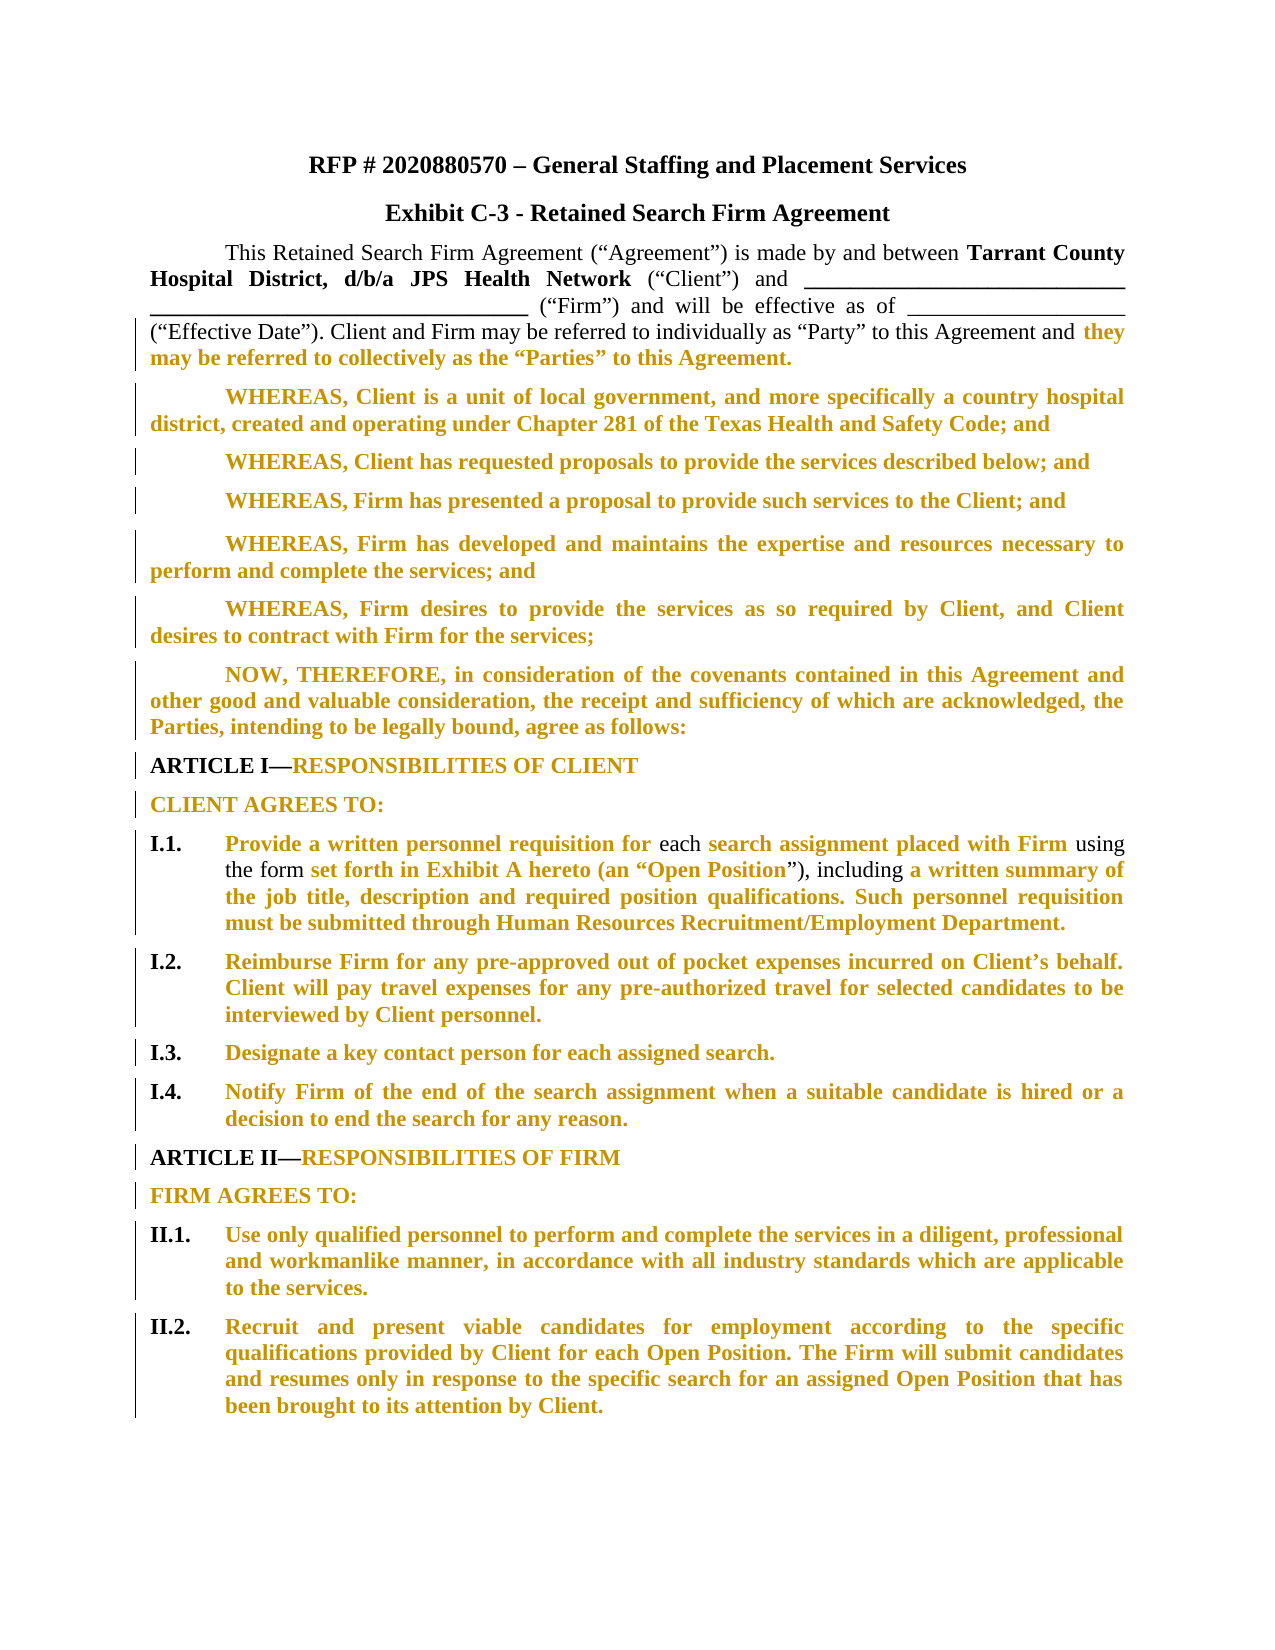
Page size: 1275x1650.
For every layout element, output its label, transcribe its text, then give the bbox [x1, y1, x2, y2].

list RESPONSIBILITIES OF FIRM [150, 1143, 1125, 1170]
text WHEREAS, Firm has developed and maintains the expertise and resources necessary to perform and complete the services; and [150, 530, 1125, 583]
list Recruit and present viable candidates for employment according to the specific qualifications provided by Client for each Open Position. The Firm will submit candidates and resumes only in response to the specific search for an assigned Open Position that has been brought to its attention by Client. [150, 1313, 1125, 1418]
text This Retained Search Firm Agreement (“Agreement”) is made by and between Tarrant County Hospital District, d/b/a JPS Health Network (“Client”) and (“Firm”) and will be effective as of (“Effective Date”). Client and Firm may be referred to individually as “Party” to this Agreement and they may be referred to collectively as the “Parties” to this Agreement. [150, 239, 1125, 371]
text FIRM AGREES TO: [150, 1182, 1125, 1209]
list Notify Firm of the end of the search assignment when a suitable candidate is hired or a decision to end the search for any reason. [150, 1078, 1125, 1131]
text NOW, THEREFORE, in consideration of the covenants contained in this Agreement and other good and valuable consideration, the receipt and sufficiency of which are acknowledged, the Parties, intending to be legally bound, agree as follows: [150, 661, 1125, 740]
text CLIENT AGREES TO: [150, 791, 1125, 817]
text WHEREAS, Client has requested proposals to provide the services described below; and [150, 448, 1125, 475]
list Provide a written personnel requisition for each search assignment placed with Firm using the form set forth in Exhibit A hereto (an “Open Position”), including a written summary of the job title, description and required position qualifications. Such personnel requisition must be submitted through Human Resources Recruitment/Employment Department. [150, 830, 1125, 935]
list Use only qualified personnel to perform and complete the services in a diligent, professional and workmanlike manner, in accordance with all industry standards which are applicable to the services. [150, 1221, 1125, 1300]
text WHEREAS, Client is a unit of local government, and more specifically a country hospital district, created and operating under Chapter 281 of the Texas Health and Safety Code; and [150, 383, 1125, 436]
text RFP # 2020880570 – General Staffing and Placement Services [150, 150, 1125, 179]
list Designate a key contact person for each assigned search. [150, 1039, 1125, 1066]
list Responsibilities of Client [150, 752, 1125, 779]
text WHEREAS, Firm desires to provide the services as so required by Client, and Client desires to contract with Firm for the services; [150, 596, 1125, 648]
text WHEREAS, Firm has presented a proposal to provide such services to the Client; and [150, 487, 1125, 514]
text Exhibit C-3 - Retained Search Firm Agreement [150, 198, 1125, 226]
list Reimburse Firm for any pre-approved out of pocket expenses incurred on Client’s behalf. Client will pay travel expenses for any pre-authorized travel for selected candidates to be interviewed by Client personnel. [150, 948, 1125, 1027]
